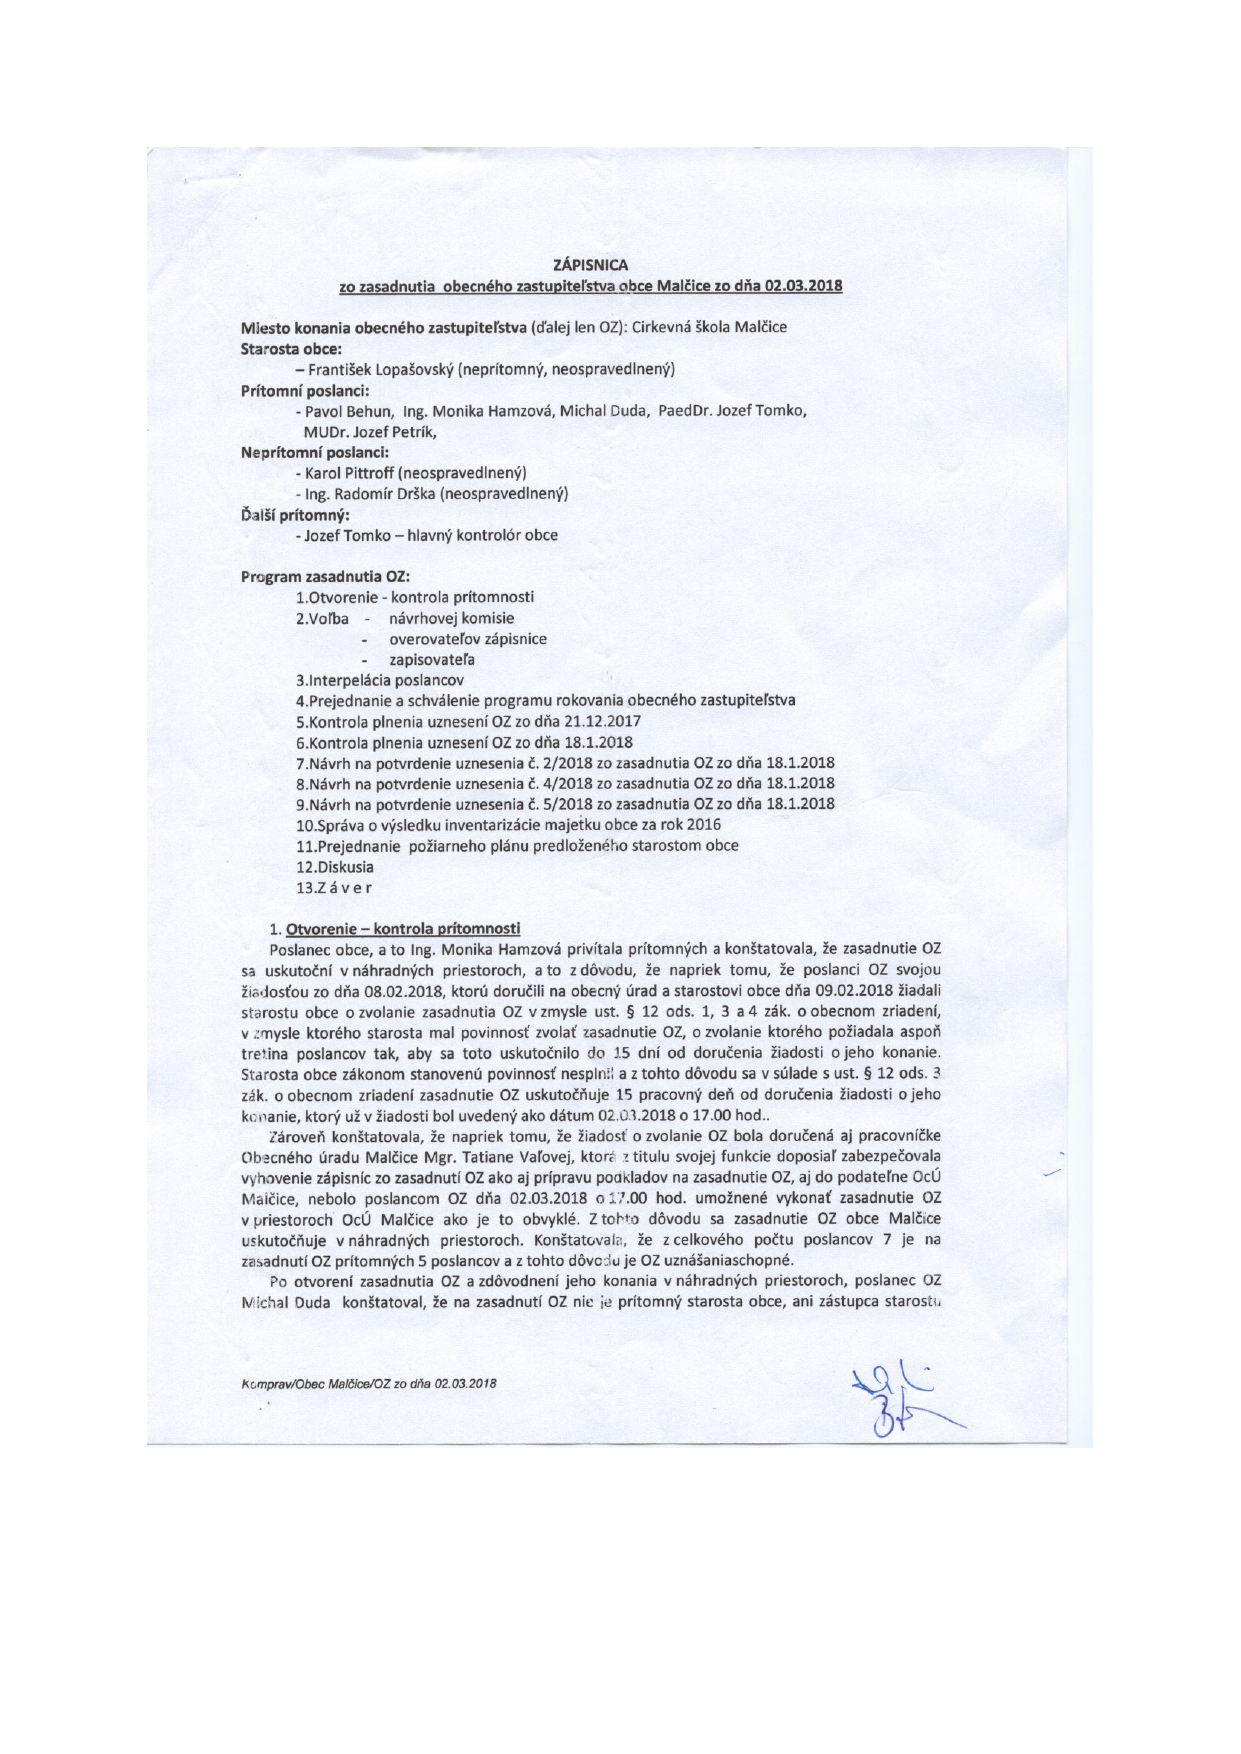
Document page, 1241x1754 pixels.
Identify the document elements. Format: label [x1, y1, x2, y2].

picture [147, 147, 1093, 1448]
